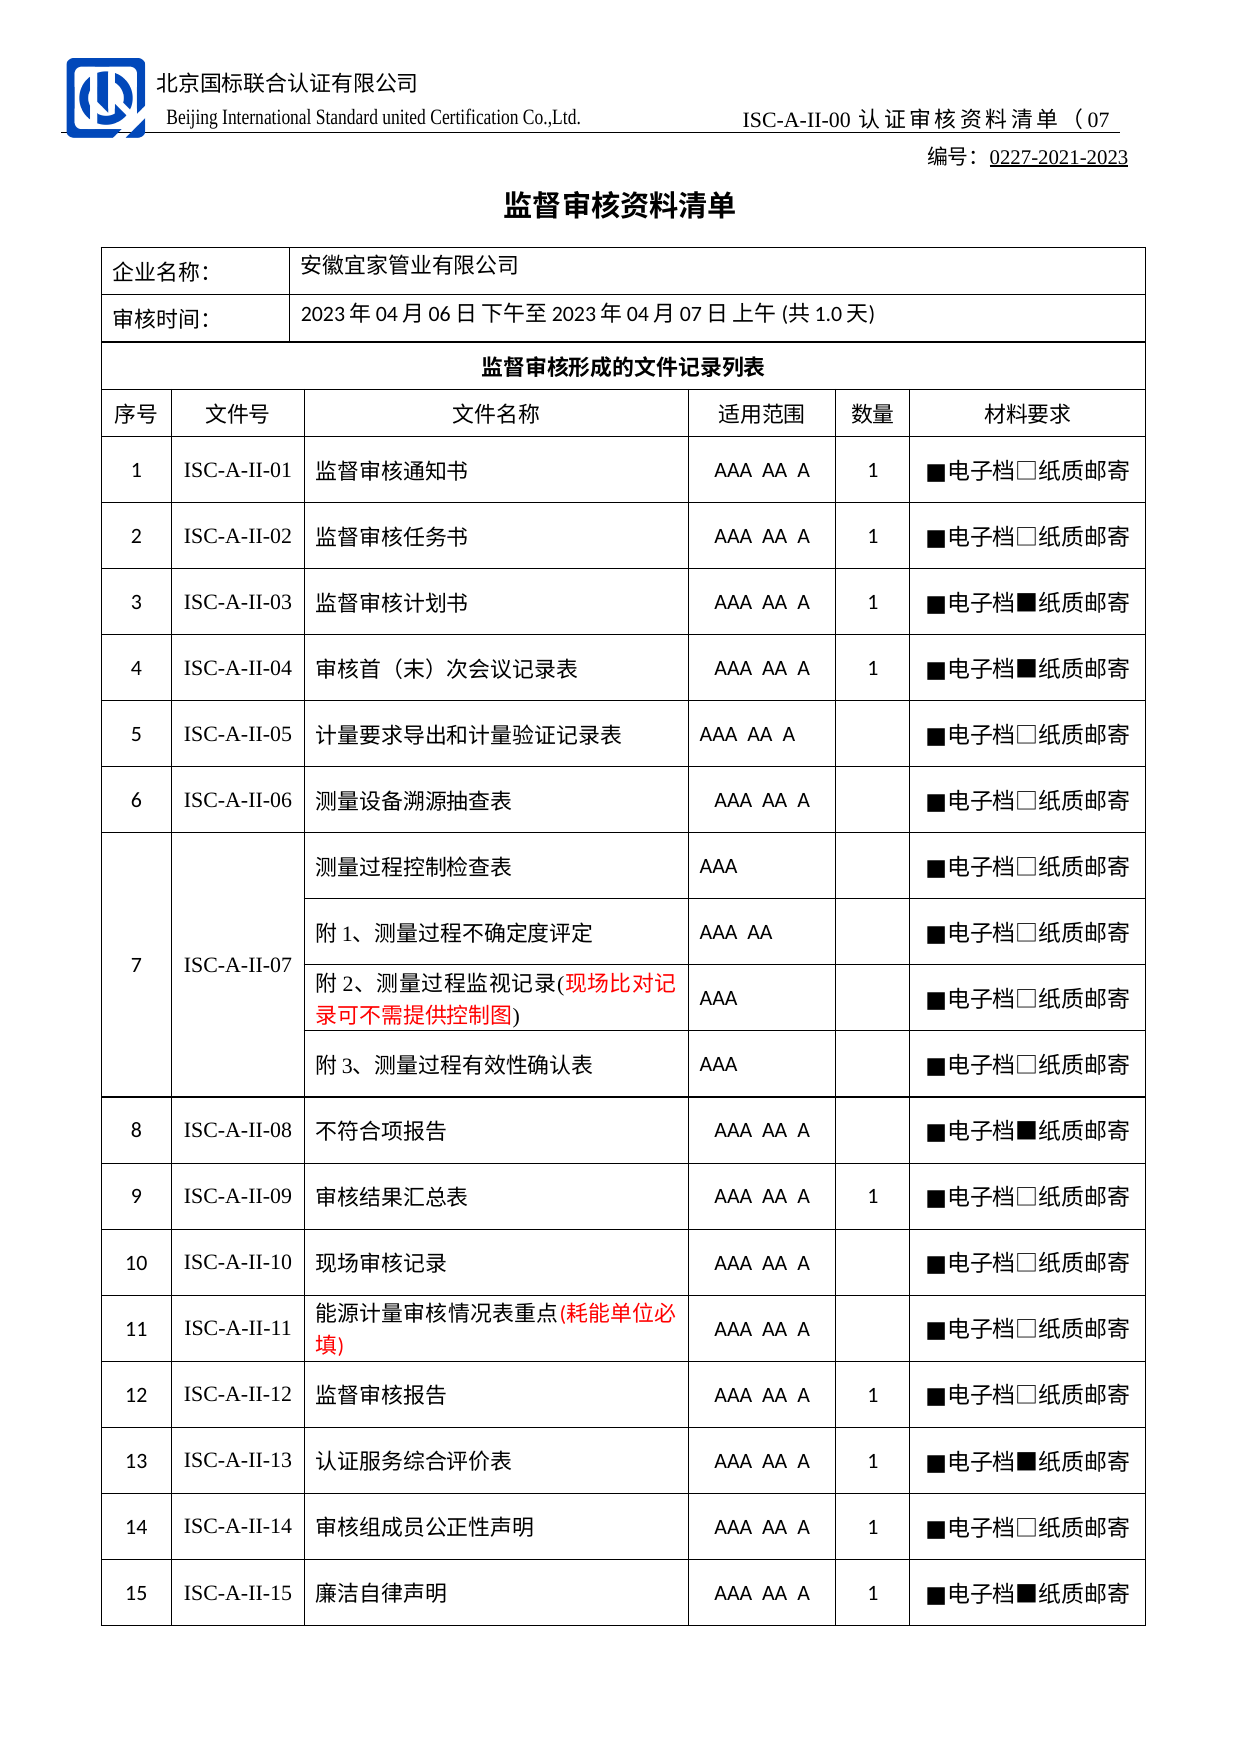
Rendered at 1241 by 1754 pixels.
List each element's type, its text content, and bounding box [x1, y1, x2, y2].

table_cell 14 [102, 1494, 171, 1559]
table_cell ■电子档□纸质邮寄 [910, 1164, 1145, 1228]
table_cell AAA AA A [689, 1098, 835, 1162]
table_cell ISC-A-II-08 [172, 1098, 304, 1162]
table_cell 5 [102, 701, 171, 766]
table_cell 2 [102, 503, 171, 568]
table_cell 9 [102, 1164, 171, 1228]
table_cell AAA AA A [689, 1560, 835, 1625]
table_cell 7 [102, 833, 171, 1096]
table_cell 测量设备溯源抽查表 [305, 767, 688, 832]
table_cell 监督审核形成的文件记录列表 [102, 343, 1145, 389]
table_cell ■电子档□纸质邮寄 [910, 767, 1145, 832]
table_cell 8 [102, 1098, 171, 1162]
table_cell 计量要求导出和计量验证记录表 [305, 701, 688, 766]
table_cell ISC-A-II-15 [172, 1560, 304, 1625]
table_cell 监督审核报告 [305, 1362, 688, 1427]
table_cell 审核组成员公正性声明 [305, 1494, 688, 1559]
table_cell 1 [836, 1560, 909, 1625]
table_cell [836, 899, 909, 964]
table_cell ■电子档□纸质邮寄 [910, 437, 1145, 502]
table_cell 1 [836, 635, 909, 700]
table_cell ISC-A-II-06 [172, 767, 304, 832]
table_cell ISC-A-II-07 [172, 833, 304, 1096]
table_cell 序号 [102, 390, 171, 436]
table_cell AAA AA A [689, 1164, 835, 1228]
table_cell ■电子档□纸质邮寄 [910, 701, 1145, 766]
table_cell 1 [836, 1362, 909, 1427]
table_cell 认证服务综合评价表 [305, 1428, 688, 1493]
table_cell 附1、测量过程不确定度评定 [305, 899, 688, 964]
table_cell ISC-A-II-05 [172, 701, 304, 766]
table_cell 审核首（末）次会议记录表 [305, 635, 688, 700]
table_cell [836, 701, 909, 766]
table_cell ISC-A-II-09 [172, 1164, 304, 1228]
table_cell ■电子档□纸质邮寄 [910, 965, 1145, 1030]
table_cell ■电子档■纸质邮寄 [910, 569, 1145, 634]
table_cell 11 [102, 1296, 171, 1361]
table_cell [836, 1296, 909, 1361]
table_cell 监督审核计划书 [305, 569, 688, 634]
table_cell ISC-A-II-13 [172, 1428, 304, 1493]
table_cell 数量 [836, 390, 909, 436]
table_cell 审核结果汇总表 [305, 1164, 688, 1228]
table_cell AAA AA A [689, 1362, 835, 1427]
table_cell 监督审核通知书 [305, 437, 688, 502]
table_cell ISC-A-II-14 [172, 1494, 304, 1559]
table_cell [836, 767, 909, 832]
table_cell AAA AA A [689, 569, 835, 634]
table_cell AAA AA A [689, 1494, 835, 1559]
table_cell [836, 1031, 909, 1096]
table_cell AAA AA A [689, 1296, 835, 1361]
table_cell 10 [102, 1230, 171, 1294]
table_cell 4 [102, 635, 171, 700]
table_cell ISC-A-II-03 [172, 569, 304, 634]
table_cell 13 [102, 1428, 171, 1493]
table_cell ■电子档■纸质邮寄 [910, 1560, 1145, 1625]
table_cell [836, 1098, 909, 1162]
table_cell ISC-A-II-04 [172, 635, 304, 700]
table_cell 附3、测量过程有效性确认表 [305, 1031, 688, 1096]
table_cell 1 [836, 503, 909, 568]
table_cell AAA AA A [689, 1428, 835, 1493]
table_cell AAA AA [689, 899, 835, 964]
table_cell 文件号 [172, 390, 304, 436]
table_cell 6 [102, 767, 171, 832]
text 编号：0227-2021-2023 [112, 139, 1128, 171]
table_cell 15 [102, 1560, 171, 1625]
table_cell ■电子档■纸质邮寄 [910, 1098, 1145, 1162]
table_cell ISC-A-II-10 [172, 1230, 304, 1294]
table_cell AAA [689, 1031, 835, 1096]
table_cell ■电子档□纸质邮寄 [910, 1031, 1145, 1096]
table_cell ■电子档■纸质邮寄 [910, 635, 1145, 700]
table_cell 廉洁自律声明 [305, 1560, 688, 1625]
table_cell 能源计量审核情况表重点(耗能单位必填) [305, 1296, 688, 1361]
table_cell ■电子档□纸质邮寄 [910, 833, 1145, 898]
table_cell 现场审核记录 [305, 1230, 688, 1294]
table_cell 审核时间： [102, 295, 289, 341]
table_cell 1 [836, 1494, 909, 1559]
table_cell 2023年04月06日 下午至2023年04月07日 上午 (共1.0天) [290, 295, 1145, 341]
table_cell ■电子档□纸质邮寄 [910, 1362, 1145, 1427]
table_cell 1 [836, 1428, 909, 1493]
table_cell AAA AA A [689, 635, 835, 700]
table_cell 监督审核任务书 [305, 503, 688, 568]
table_cell ■电子档□纸质邮寄 [910, 1230, 1145, 1294]
table_cell ISC-A-II-02 [172, 503, 304, 568]
table_cell 12 [102, 1362, 171, 1427]
table_cell AAA [689, 833, 835, 898]
table_cell 不符合项报告 [305, 1098, 688, 1162]
table_cell ■电子档□纸质邮寄 [910, 899, 1145, 964]
table_cell ■电子档□纸质邮寄 [910, 1494, 1145, 1559]
picture [66, 58, 145, 138]
table_cell 附2、测量过程监视记录(现场比对记录可不需提供控制图) [305, 965, 688, 1030]
table_cell ■电子档■纸质邮寄 [910, 1428, 1145, 1493]
table_cell 适用范围 [689, 390, 835, 436]
table_cell ISC-A-II-12 [172, 1362, 304, 1427]
table_cell 测量过程控制检查表 [305, 833, 688, 898]
table_cell ■电子档□纸质邮寄 [910, 1296, 1145, 1361]
text 监督审核资料清单 [112, 171, 1128, 236]
table_cell 文件名称 [305, 390, 688, 436]
table_cell 1 [836, 437, 909, 502]
table_cell ISC-A-II-11 [172, 1296, 304, 1361]
table_cell [836, 965, 909, 1030]
table_cell ISC-A-II-01 [172, 437, 304, 502]
table_header 企业名称： [102, 248, 289, 294]
table_cell 1 [836, 1164, 909, 1228]
table_cell AAA [689, 965, 835, 1030]
table_cell AAA AA A [689, 503, 835, 568]
table_cell AAA AA A [689, 767, 835, 832]
table_cell [836, 833, 909, 898]
table_cell ■电子档□纸质邮寄 [910, 503, 1145, 568]
table_cell 材料要求 [910, 390, 1145, 436]
table_cell AAA AA A [689, 701, 835, 766]
table_cell 1 [102, 437, 171, 502]
table_header 安徽宜家管业有限公司 [290, 248, 1145, 294]
table_cell AAA AA A [689, 1230, 835, 1294]
table_cell 3 [102, 569, 171, 634]
table_cell AAA AA A [689, 437, 835, 502]
table_cell 1 [836, 569, 909, 634]
table_cell [836, 1230, 909, 1294]
